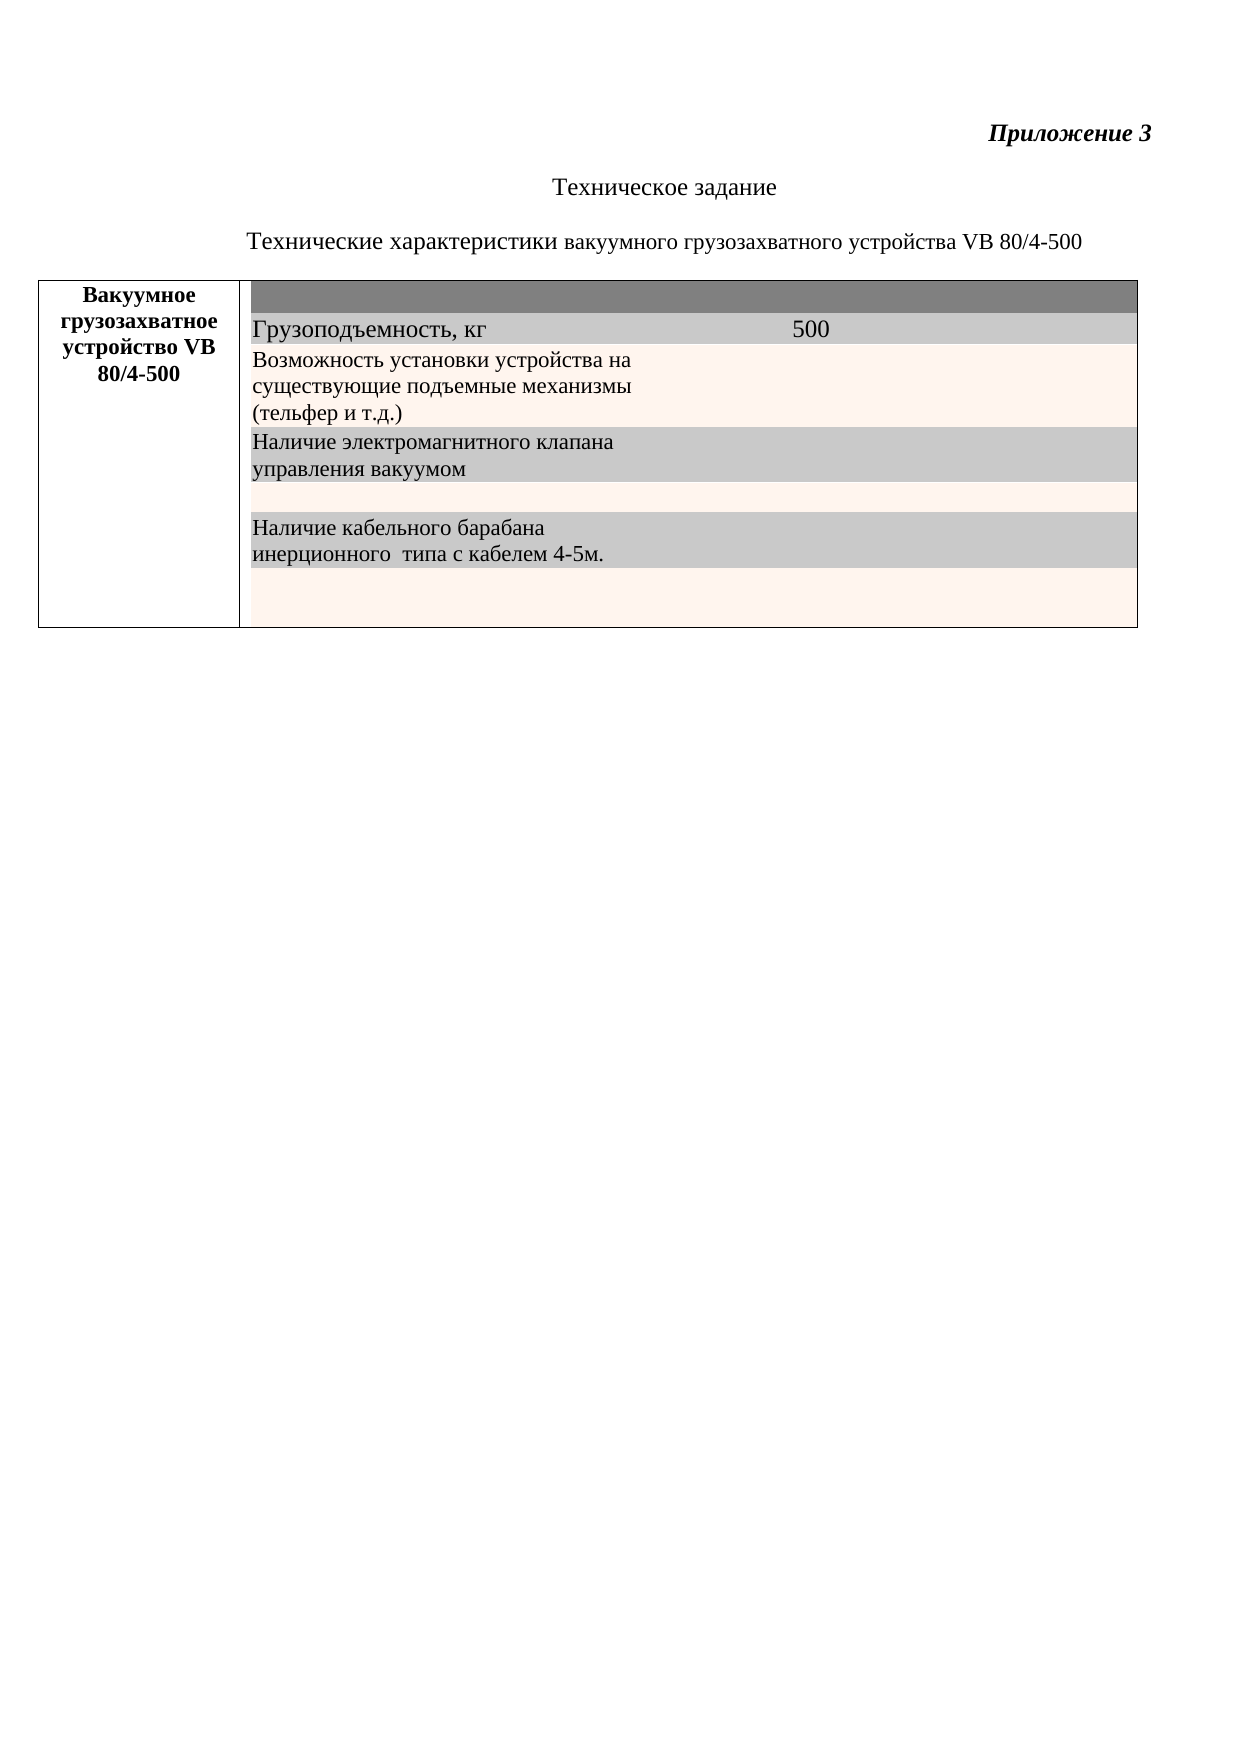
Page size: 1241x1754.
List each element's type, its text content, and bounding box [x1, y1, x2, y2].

text Техническое задание [177, 172, 1152, 201]
table_header [240, 281, 1137, 627]
table_header Вакуумное грузозахватное устройство VB 80/4-500 [39, 281, 239, 627]
text Приложение 3 [177, 118, 1152, 147]
text Технические характеристики вакуумного грузозахватного устройства VB 80/4-500 [177, 226, 1152, 254]
